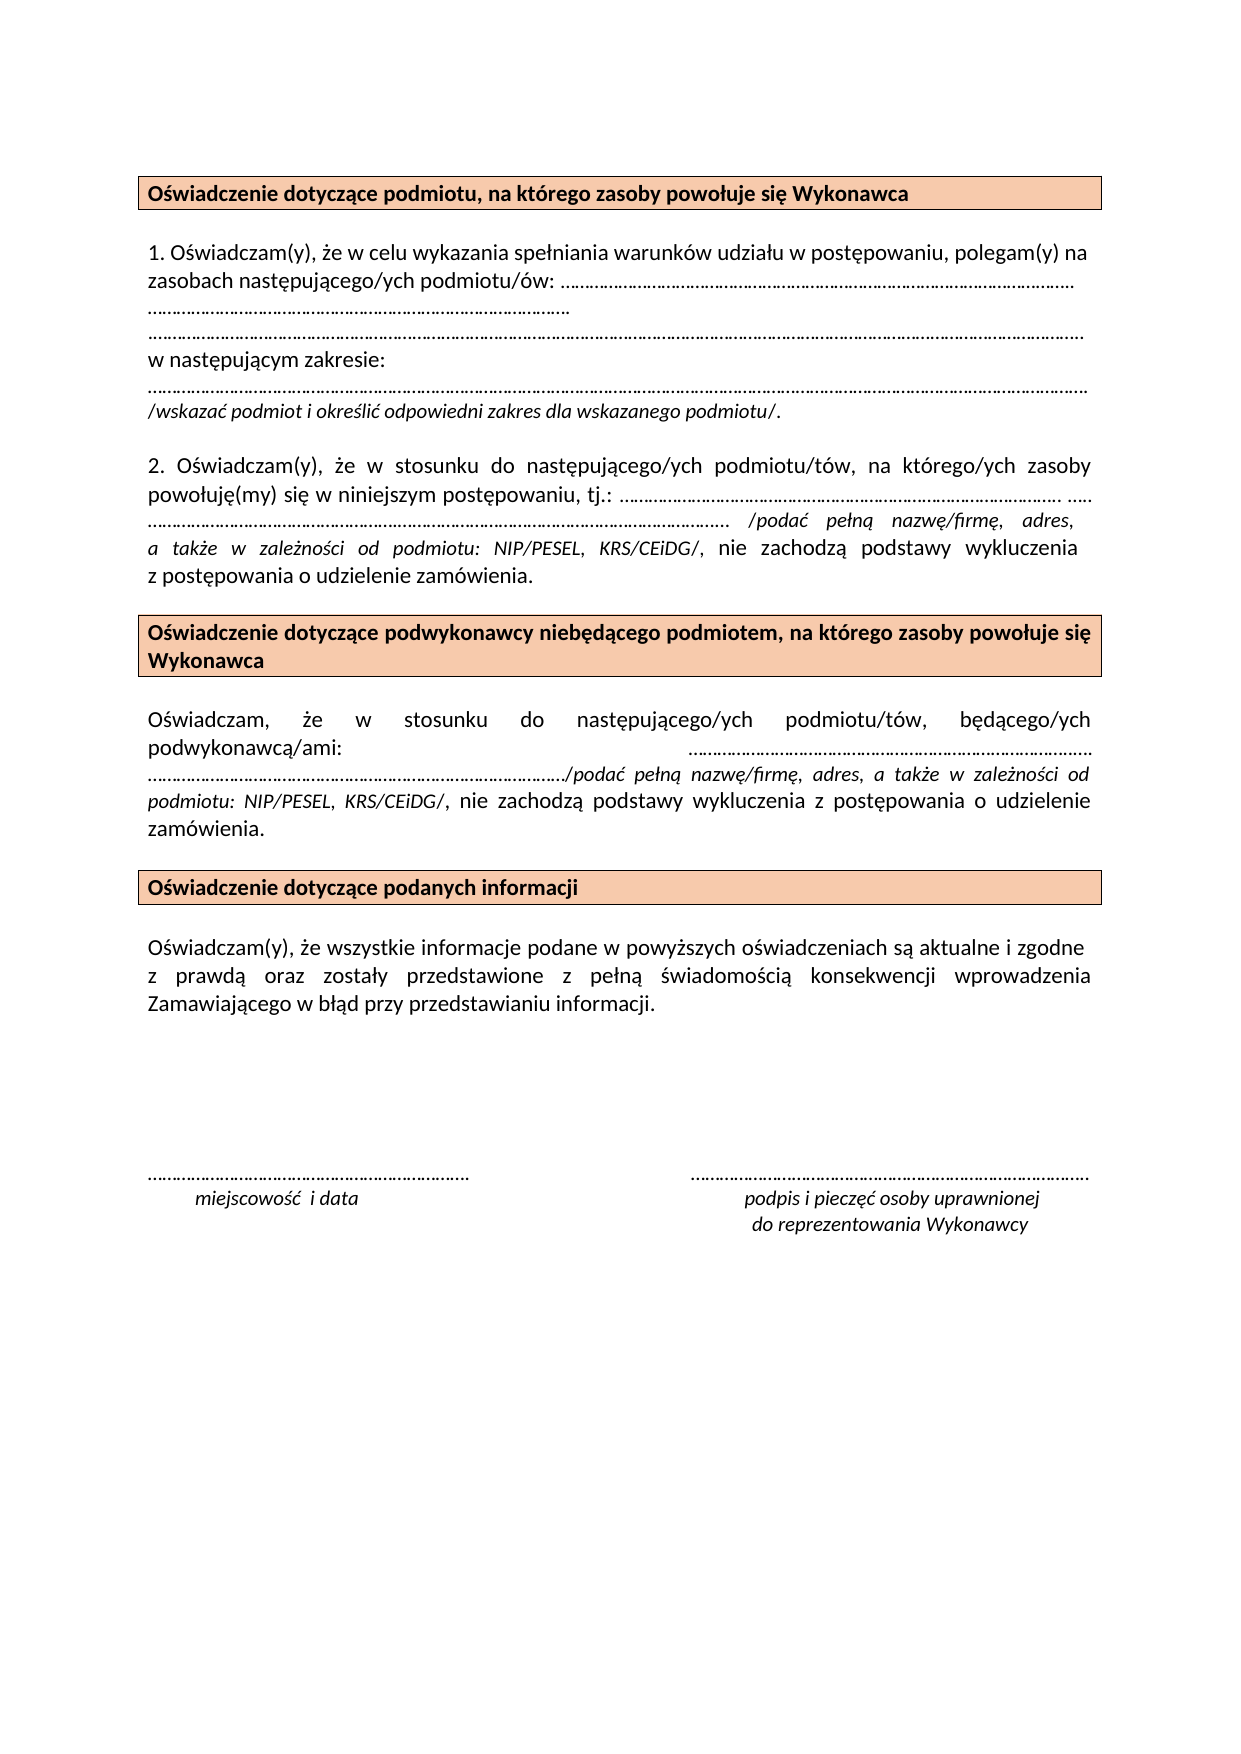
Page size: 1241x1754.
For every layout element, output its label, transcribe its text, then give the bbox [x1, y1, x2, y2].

list Oświadczenie dotyczące podanych informacji [139, 871, 1101, 904]
text Oświadczam(y), że wszystkie informacje podane w powyższych oświadczeniach są aktualne i zgodne z prawdą oraz zostały przedstawione z pełną świadomością konsekwencji wprowadzenia Zamawiającego w błąd przy przedstawianiu informacji. [148, 933, 1093, 1017]
text 2. Oświadczam(y), że w stosunku do następującego/ych podmiotu/tów, na którego/ych zasoby powołuję(my) się w niniejszym postępowaniu, tj.: ……………………………………………………………………………….. …..…………………………………………….…………………………………………………………... /podać pełną nazwę/firmę, adres, a także w zależności od podmiotu: NIP/PESEL, KRS/CEiDG/, nie zachodzą podstawy wykluczenia z postępowania o udzielenie zamówienia. [148, 452, 1093, 589]
list …………………………………………………………. ……………………………………………………………………….. [148, 1160, 1093, 1186]
text .………………………………………………………………………………………………………………………………………………………………………….. [148, 319, 1093, 345]
text w następującym zakresie: [148, 345, 1093, 373]
text 1. Oświadczam(y), że w celu wykazania spełniania warunków udziału w postępowaniu, polegam(y) na zasobach następującego/ych podmiotu/ów: ……………………………………………………………………………………………..……………………………………………………………………………. [148, 238, 1093, 319]
list Oświadczenie dotyczące podwykonawcy niebędącego podmiotem, na którego zasoby powołuje się Wykonawca [139, 616, 1101, 676]
text Oświadczam, że w stosunku do następującego/ych podmiotu/tów, będącego/ych podwykonawcą/ami: ……………………………………………………………………..….……………………………………………………………………………/podać pełną nazwę/firmę, adres, a także w zależności od podmiotu: NIP/PESEL, KRS/CEiDG/, nie zachodzą podstawy wykluczenia z postępowania o udzielenie zamówienia. [148, 705, 1093, 842]
text ……………………………………………………………………………………………………………………………………………………………………………. /wskazać podmiot i określić odpowiedni zakres dla wskazanego podmiotu/. [148, 373, 1093, 424]
text Oświadczenie dotyczące podmiotu, na którego zasoby powołuje się Wykonawca [139, 177, 1101, 209]
text miejscowość i data podpis i pieczęć osoby uprawnionej [148, 1186, 1093, 1211]
text do reprezentowania Wykonawcy [148, 1211, 1093, 1236]
